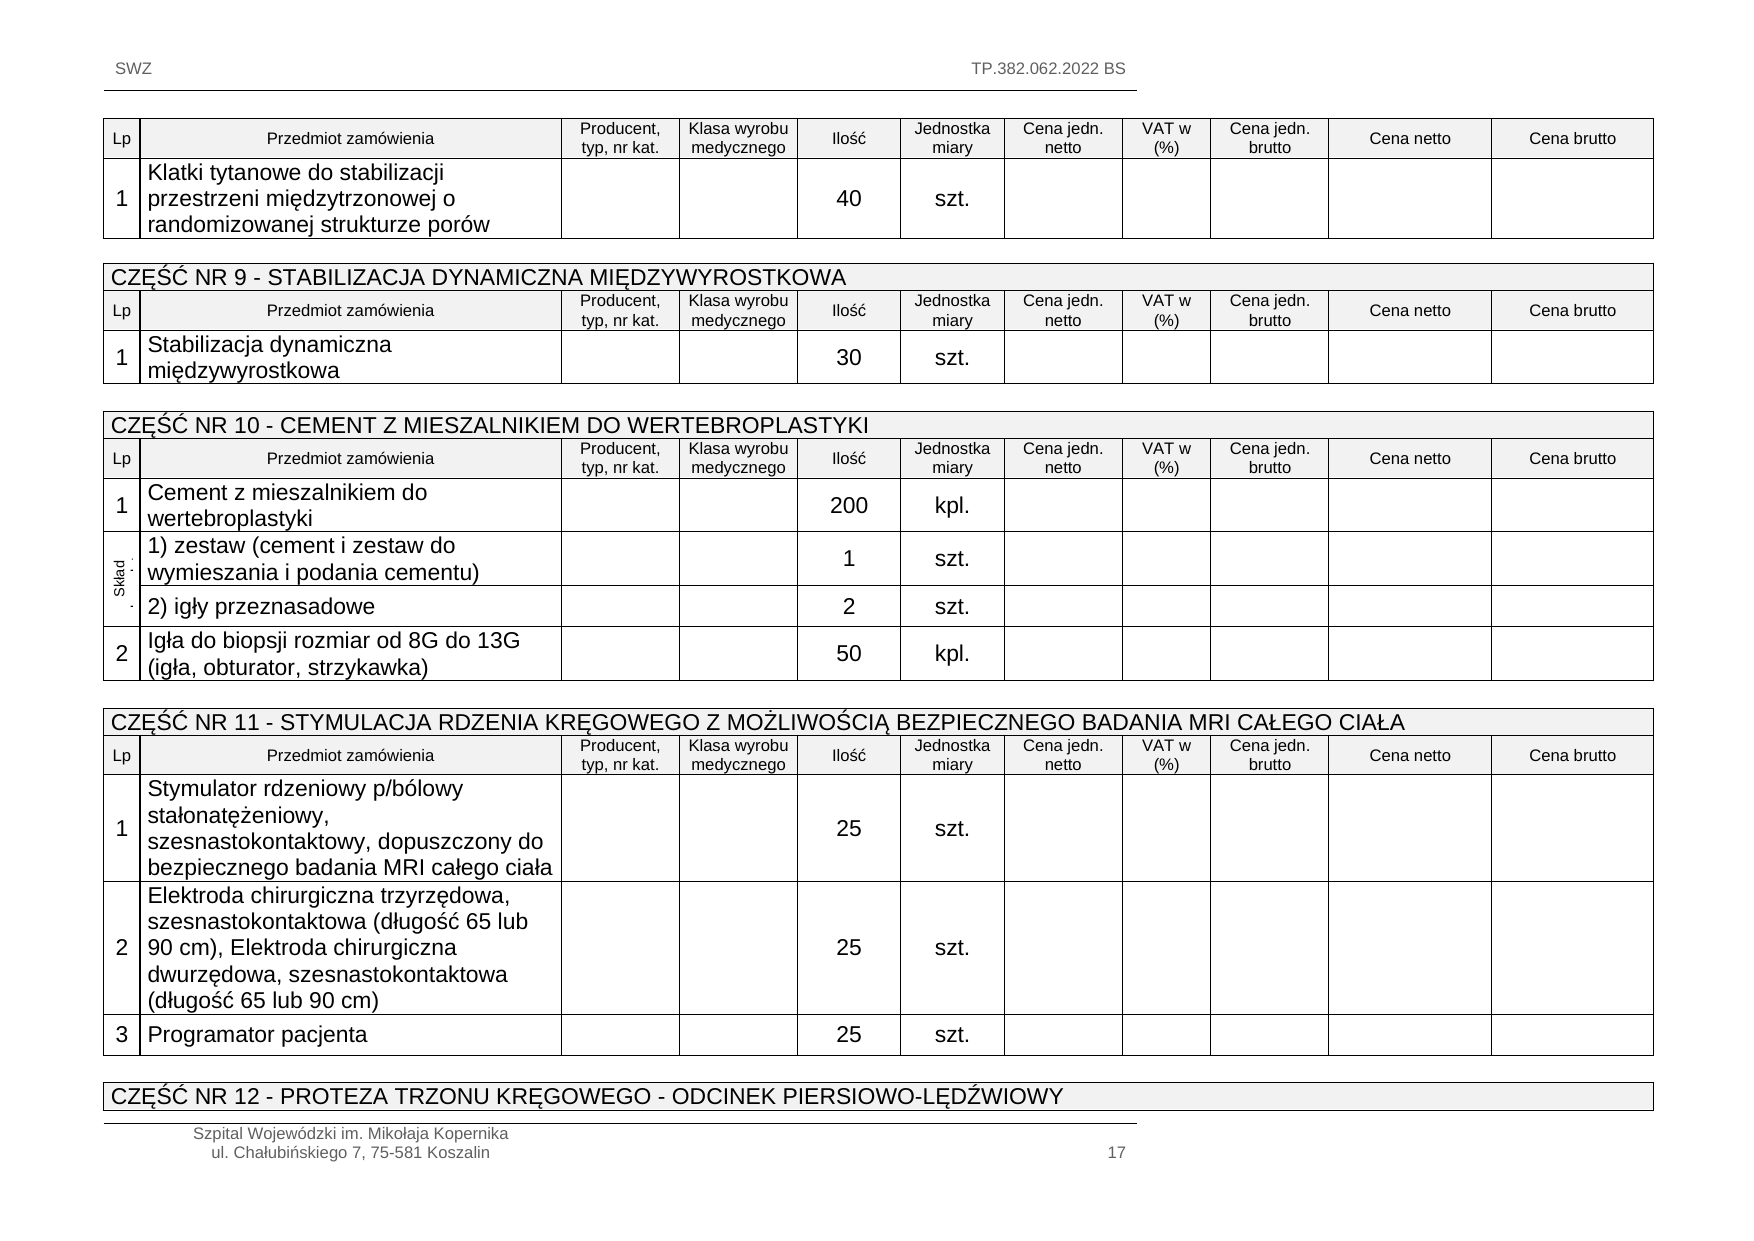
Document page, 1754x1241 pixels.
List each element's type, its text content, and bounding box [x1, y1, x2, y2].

table_cell [562, 586, 679, 626]
table_cell [1211, 1015, 1328, 1055]
table_cell [562, 1015, 679, 1055]
table_cell Lp [104, 291, 139, 329]
table_cell [1005, 532, 1122, 585]
table_header CZĘŚĆ NR 10 - CEMENT Z MIESZALNIKIEM DO WERTEBROPLASTYKI [104, 412, 1653, 438]
table_cell Klasa wyrobu medycznego [680, 119, 797, 157]
table_cell [1329, 882, 1491, 1013]
table_cell [1123, 627, 1210, 680]
table_cell Stymulator rdzeniowy p/bólowy stałonatężeniowy, szesnastokontaktowy, dopuszczony do bezpiecznego badania MRI całego ciała [141, 775, 561, 881]
table_cell Ilość [798, 439, 900, 477]
table_cell Cena jedn. netto [1005, 736, 1122, 774]
table_cell Cena jedn. netto [1005, 439, 1122, 477]
table_cell [1211, 882, 1328, 1013]
table_cell [1329, 532, 1491, 585]
table_cell Przedmiot zamówienia [141, 291, 561, 329]
table_cell Igła do biopsji rozmiar od 8G do 13G (igła, obturator, strzykawka) [141, 627, 561, 680]
table_cell Cena brutto [1492, 119, 1653, 157]
table_cell [1329, 627, 1491, 680]
table_cell [1211, 532, 1328, 585]
table_cell Cena jedn. netto [1005, 291, 1122, 329]
table_cell 1) zestaw (cement i zestaw do wymieszania i podania cementu) [141, 532, 561, 585]
table_cell kpl. [901, 479, 1004, 531]
table_cell [1005, 159, 1122, 238]
table_cell [680, 331, 797, 383]
table_cell Cena brutto [1492, 291, 1653, 329]
table_cell [1492, 627, 1653, 680]
table_cell 1 [104, 331, 139, 383]
table_cell szt. [901, 775, 1004, 881]
table_cell [562, 627, 679, 680]
table_cell [680, 532, 797, 585]
table_cell 3 [104, 1015, 139, 1055]
table_cell [680, 479, 797, 531]
table_cell 40 [798, 159, 900, 238]
table_cell Cement z mieszalnikiem do wertebroplastyki [141, 479, 561, 531]
table_cell VAT w (%) [1123, 439, 1210, 477]
table_cell 30 [798, 331, 900, 383]
table_cell 25 [798, 882, 900, 1013]
table_cell [1211, 775, 1328, 881]
table_cell 2 [798, 586, 900, 626]
table_cell Skład kompletu [104, 532, 139, 626]
table_cell [1492, 159, 1653, 238]
table_header CZĘŚĆ NR 9 - STABILIZACJA DYNAMICZNA MIĘDZYWYROSTKOWA [104, 264, 1653, 290]
table_cell [562, 331, 679, 383]
table_cell Cena jedn. netto [1005, 119, 1122, 157]
table_cell VAT w (%) [1123, 736, 1210, 774]
table_cell szt. [901, 586, 1004, 626]
table_cell Klasa wyrobu medycznego [680, 291, 797, 329]
table_cell [1005, 479, 1122, 531]
table_cell Ilość [798, 119, 900, 157]
table_cell 1 [104, 159, 139, 238]
table_cell Lp [104, 736, 139, 774]
table_cell [562, 479, 679, 531]
table_cell szt. [901, 882, 1004, 1013]
table_cell Stabilizacja dynamiczna międzywyrostkowa [141, 331, 561, 383]
table_cell VAT w (%) [1123, 291, 1210, 329]
table_cell 1 [798, 532, 900, 585]
table_cell [1123, 331, 1210, 383]
table_cell [1492, 479, 1653, 531]
table_cell [1492, 882, 1653, 1013]
table_cell Producent, typ, nr kat. [562, 119, 679, 157]
table_cell [680, 775, 797, 881]
table_cell Ilość [798, 736, 900, 774]
table_cell [562, 882, 679, 1013]
table_cell szt. [901, 331, 1004, 383]
table_cell szt. [901, 159, 1004, 238]
table_cell 1 [104, 775, 139, 881]
table_cell 1 [104, 479, 139, 531]
table_cell [1492, 1015, 1653, 1055]
table_cell Jednostka miary [901, 119, 1004, 157]
table_cell [1123, 882, 1210, 1013]
table_cell [1329, 586, 1491, 626]
table_header CZĘŚĆ NR 12 - PROTEZA TRZONU KRĘGOWEGO - ODCINEK PIERSIOWO-LĘDŹWIOWY [104, 1083, 1653, 1109]
table_cell [680, 627, 797, 680]
table_cell [1211, 479, 1328, 531]
table_cell Przedmiot zamówienia [141, 119, 561, 157]
table_cell Cena jedn. brutto [1211, 119, 1328, 157]
table_cell 50 [798, 627, 900, 680]
table_cell Cena netto [1329, 736, 1491, 774]
table_cell [1329, 331, 1491, 383]
table_cell Cena netto [1329, 291, 1491, 329]
table_cell [1123, 159, 1210, 238]
table_cell [680, 1015, 797, 1055]
table_cell Elektroda chirurgiczna trzyrzędowa, szesnastokontaktowa (długość 65 lub 90 cm), Elektroda chirurgiczna dwurzędowa, szesnastokontaktowa (długość 65 lub 90 cm) [141, 882, 561, 1013]
table_cell VAT w (%) [1123, 119, 1210, 157]
table_cell Klatki tytanowe do stabilizacji przestrzeni międzytrzonowej o randomizowanej strukturze porów [141, 159, 561, 238]
table_cell 25 [798, 775, 900, 881]
table_cell 2) igły przeznasadowe [141, 586, 561, 626]
table_cell [562, 159, 679, 238]
table_cell [562, 775, 679, 881]
table_cell Producent, typ, nr kat. [562, 439, 679, 477]
table_header CZĘŚĆ NR 11 - STYMULACJA RDZENIA KRĘGOWEGO Z MOŻLIWOŚCIĄ BEZPIECZNEGO BADANIA MRI CAŁEGO CIAŁA [104, 709, 1653, 735]
table_cell [562, 532, 679, 585]
table_cell [1329, 1015, 1491, 1055]
table_cell [1123, 1015, 1210, 1055]
table_cell [680, 882, 797, 1013]
table_cell [1211, 586, 1328, 626]
table_cell Cena netto [1329, 119, 1491, 157]
table_cell [1005, 331, 1122, 383]
table_cell Producent, typ, nr kat. [562, 291, 679, 329]
table_cell Przedmiot zamówienia [141, 439, 561, 477]
table_cell Cena jedn. brutto [1211, 736, 1328, 774]
table_cell [1005, 586, 1122, 626]
table_cell [1329, 159, 1491, 238]
table_cell Cena jedn. brutto [1211, 291, 1328, 329]
table_cell Cena brutto [1492, 736, 1653, 774]
table_cell szt. [901, 1015, 1004, 1055]
table_cell Jednostka miary [901, 736, 1004, 774]
table_cell [1005, 882, 1122, 1013]
table_cell [1492, 331, 1653, 383]
table_cell [1123, 775, 1210, 881]
table_cell [680, 586, 797, 626]
table_cell 2 [104, 882, 139, 1013]
table_cell [680, 159, 797, 238]
table_cell [1005, 627, 1122, 680]
table_cell [1123, 586, 1210, 626]
table_cell [1123, 479, 1210, 531]
table_cell Jednostka miary [901, 291, 1004, 329]
table_cell 2 [104, 627, 139, 680]
table_cell Cena netto [1329, 439, 1491, 477]
table_cell Lp [104, 439, 139, 477]
table_cell [1005, 1015, 1122, 1055]
table_cell Programator pacjenta [141, 1015, 561, 1055]
table_cell Lp [104, 119, 139, 157]
table_cell Cena jedn. brutto [1211, 439, 1328, 477]
table_cell Producent, typ, nr kat. [562, 736, 679, 774]
table_cell [1492, 586, 1653, 626]
table_cell kpl. [901, 627, 1004, 680]
table_cell [1329, 479, 1491, 531]
table_cell 200 [798, 479, 900, 531]
table_cell [1329, 775, 1491, 881]
table_cell Przedmiot zamówienia [141, 736, 561, 774]
table_cell Klasa wyrobu medycznego [680, 736, 797, 774]
table_cell [1211, 331, 1328, 383]
table_cell 25 [798, 1015, 900, 1055]
table_cell Jednostka miary [901, 439, 1004, 477]
table_cell Klasa wyrobu medycznego [680, 439, 797, 477]
table_cell [1492, 775, 1653, 881]
table_cell [1492, 532, 1653, 585]
table_cell [1005, 775, 1122, 881]
table_cell Cena brutto [1492, 439, 1653, 477]
table_cell [1123, 532, 1210, 585]
table_cell szt. [901, 532, 1004, 585]
table_cell [1211, 159, 1328, 238]
table_cell Ilość [798, 291, 900, 329]
table_cell [1211, 627, 1328, 680]
